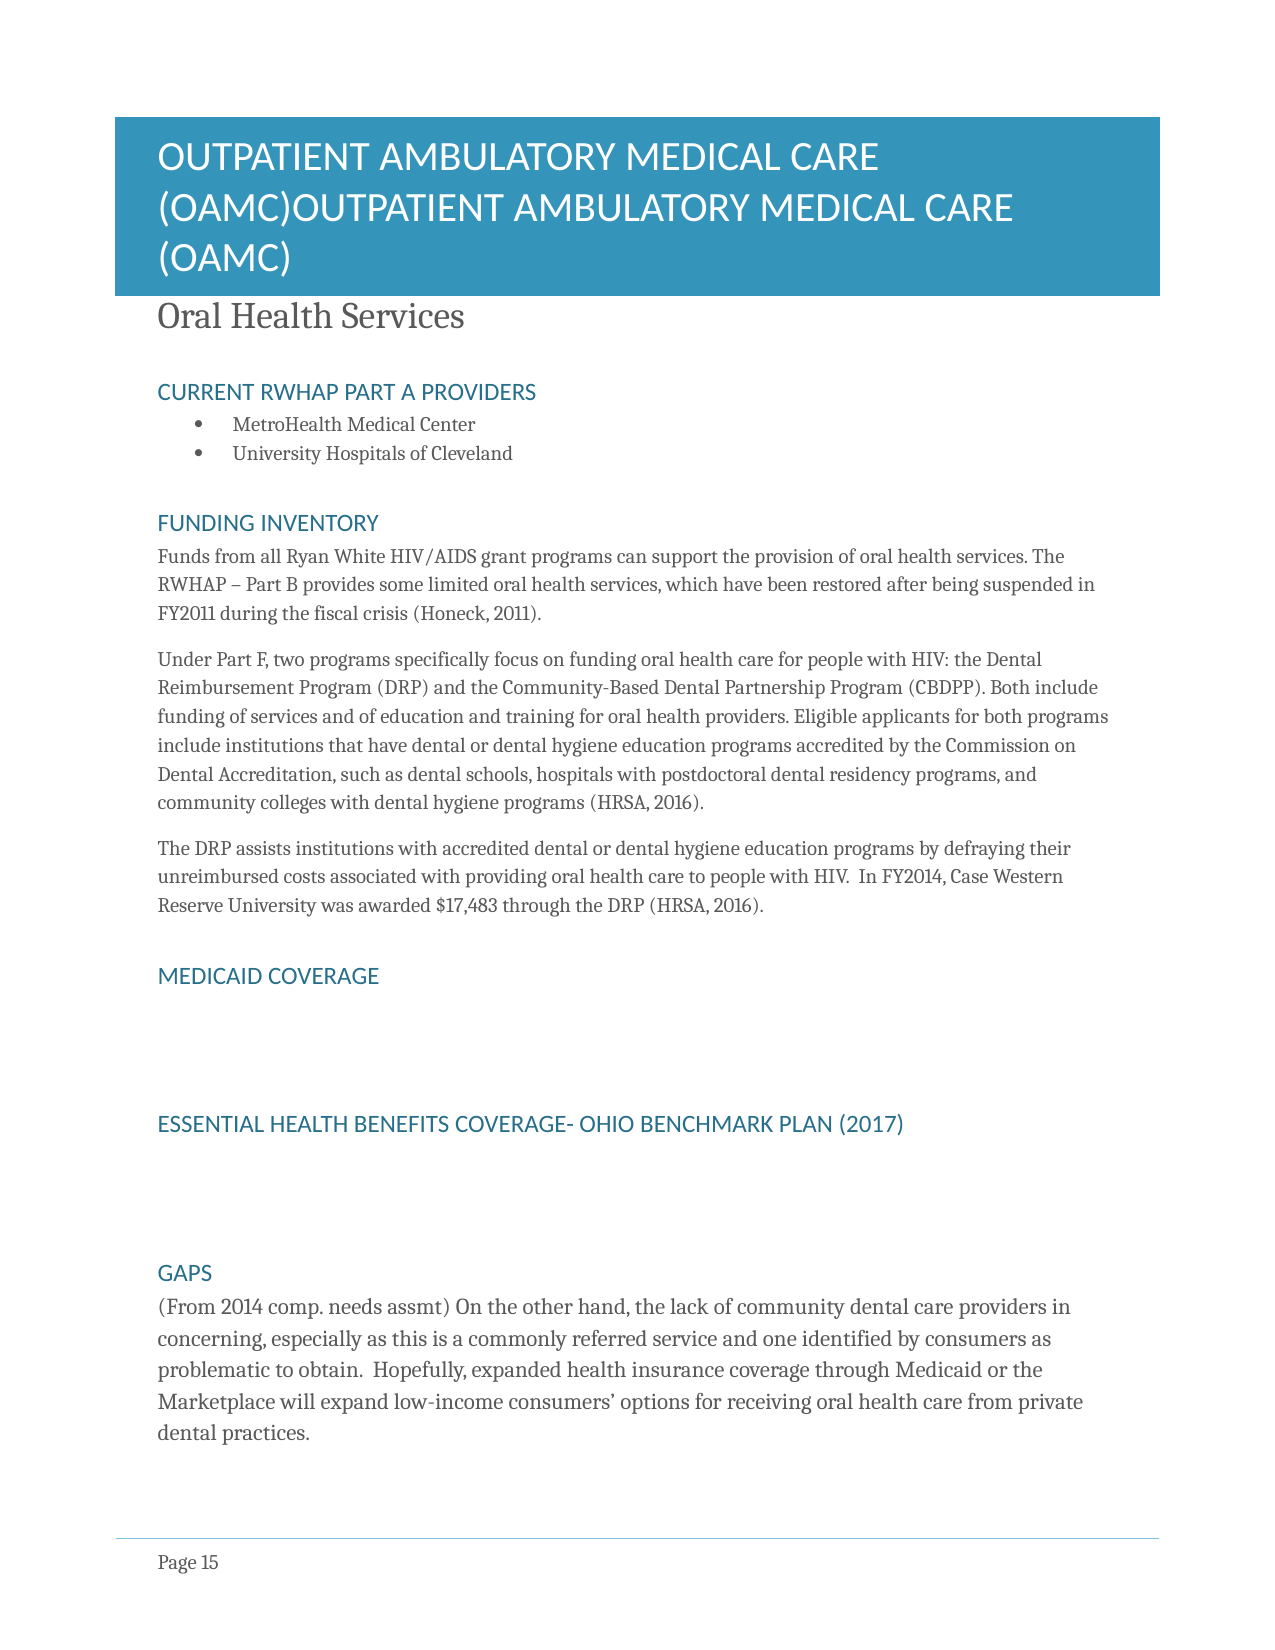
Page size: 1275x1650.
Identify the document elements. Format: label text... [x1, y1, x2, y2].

list MetroHealth Medical Center [195, 413, 1117, 437]
text Funds from all Ryan White HIV/AIDS grant programs can support the provision of oral health services. The RWHAP – Part B provides some limited oral health services, which have been restored after being suspended in FY2011 during the fiscal crisis (Honeck, 2011). [157, 544, 1117, 626]
text The DRP assists institutions with accredited dental or dental hygiene education programs by defraying their unreimbursed costs associated with providing oral health care to people with HIV. In FY2014, Case Western Reserve University was awarded $17,483 through the DRP (HRSA, 2016). [157, 836, 1117, 918]
subtitle funding inventory [157, 508, 1117, 538]
list University Hospitals of Cleveland [195, 441, 1117, 465]
subtitle Medicaid coverage [157, 960, 1117, 991]
text (From 2014 comp. needs assmt) On the other hand, the lack of community dental care providers in concerning, especially as this is a commonly referred service and one identified by consumers as problematic to obtain. Hopefully, expanded health insurance coverage through Medicaid or the Marketplace will expand low-income consumers’ options for receiving oral health care from private dental practices. [157, 1294, 1117, 1446]
subtitle Essential health benefits coverage- ohio benchmark plan (2017) [157, 1109, 1117, 1139]
subtitle Oral Health Services [157, 296, 1117, 338]
text Under Part F, two programs specifically focus on funding oral health care for people with HIV: the Dental Reimbursement Program (DRP) and the Community-Based Dental Partnership Program (CBDPP). Both include funding of services and of education and training for oral health providers. Eligible applicants for both programs include institutions that have dental or dental hygiene education programs accredited by the Commission on Dental Accreditation, such as dental schools, hospitals with postdoctoral dental residency programs, and community colleges with dental hygiene programs (HRSA, 2016). [157, 647, 1117, 815]
subtitle Current RWHAP Part A Providers [157, 376, 1117, 406]
subtitle gaps [157, 1257, 1117, 1288]
